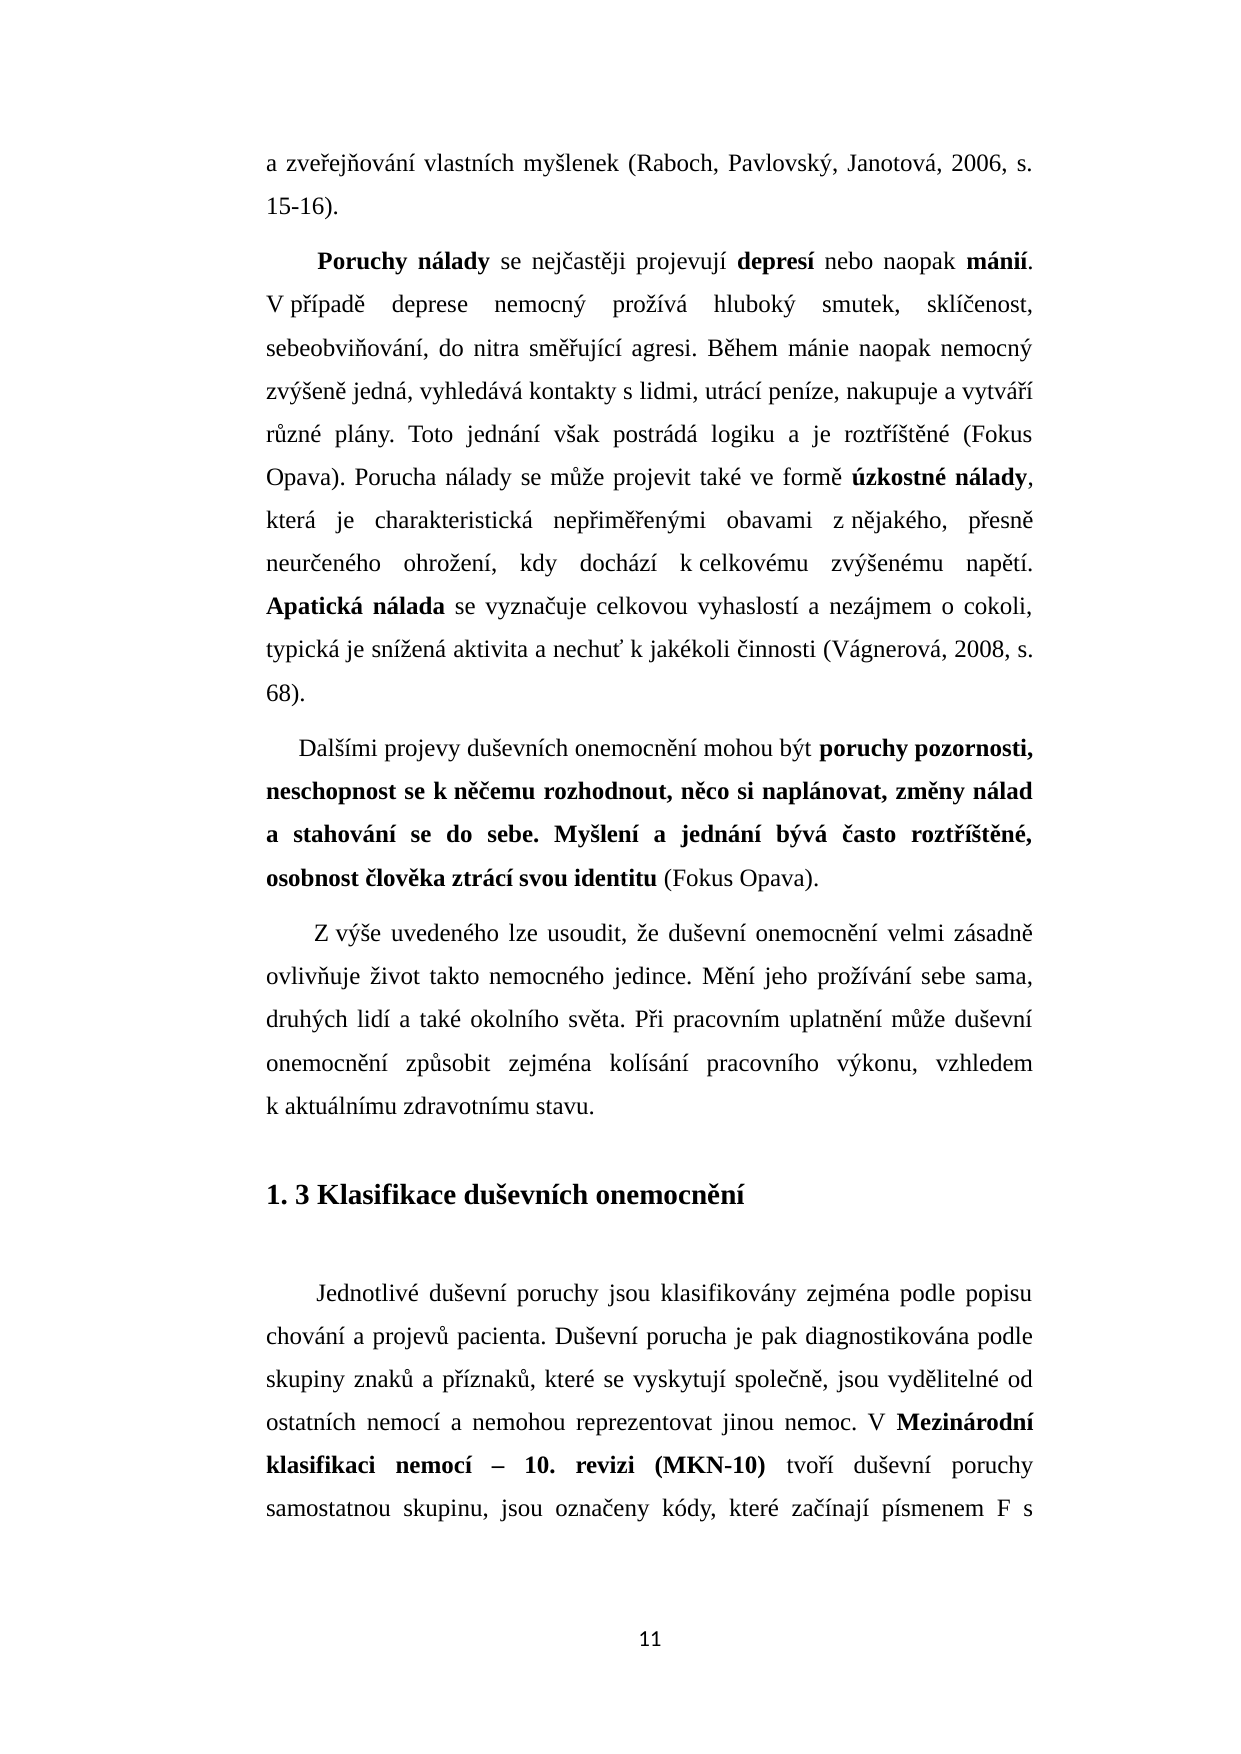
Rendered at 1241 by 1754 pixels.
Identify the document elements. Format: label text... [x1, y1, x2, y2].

text Z výše uvedeného lze usoudit, že duševní onemocnění velmi zásadně ovlivňuje život takto nemocného jedince. Mění jeho prožívání sebe sama, druhých lidí a také okolního světa. Při pracovním uplatnění může duševní onemocnění způsobit zejména kolísání pracovního výkonu, vzhledem k aktuálnímu zdravotnímu stavu. [266, 918, 1033, 1119]
text Poruchy nálady se nejčastěji projevují depresí nebo naopak mánií. V případě deprese nemocný prožívá hluboký smutek, sklíčenost, sebeobviňování, do nitra směřující agresi. Během mánie naopak nemocný zvýšeně jedná, vyhledává kontakty s lidmi, utrácí peníze, nakupuje a vytváří různé plány. Toto jednání však postrádá logiku a je roztříštěné (Fokus Opava). Porucha nálady se může projevit také ve formě úzkostné nálady, která je charakteristická nepřiměřenými obavami z nějakého, přesně neurčeného ohrožení, kdy dochází k celkovému zvýšenému napětí. Apatická nálada se vyznačuje celkovou vyhaslostí a nezájmem o cokoli, typická je snížená aktivita a nechuť k jakékoli činnosti (Vágnerová, 2008, s. 68). [266, 246, 1033, 706]
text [266, 1278, 1033, 1522]
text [266, 148, 1033, 219]
text Dalšími projevy duševních onemocnění mohou být poruchy pozornosti, neschopnost se k něčemu rozhodnout, něco si naplánovat, změny nálad a stahování se do sebe. Myšlení a jednání bývá často roztříštěné, osobnost člověka ztrácí svou identitu (Fokus Opava). [266, 733, 1033, 891]
text 1. 3 Klasifikace duševních onemocnění [266, 1177, 1033, 1211]
